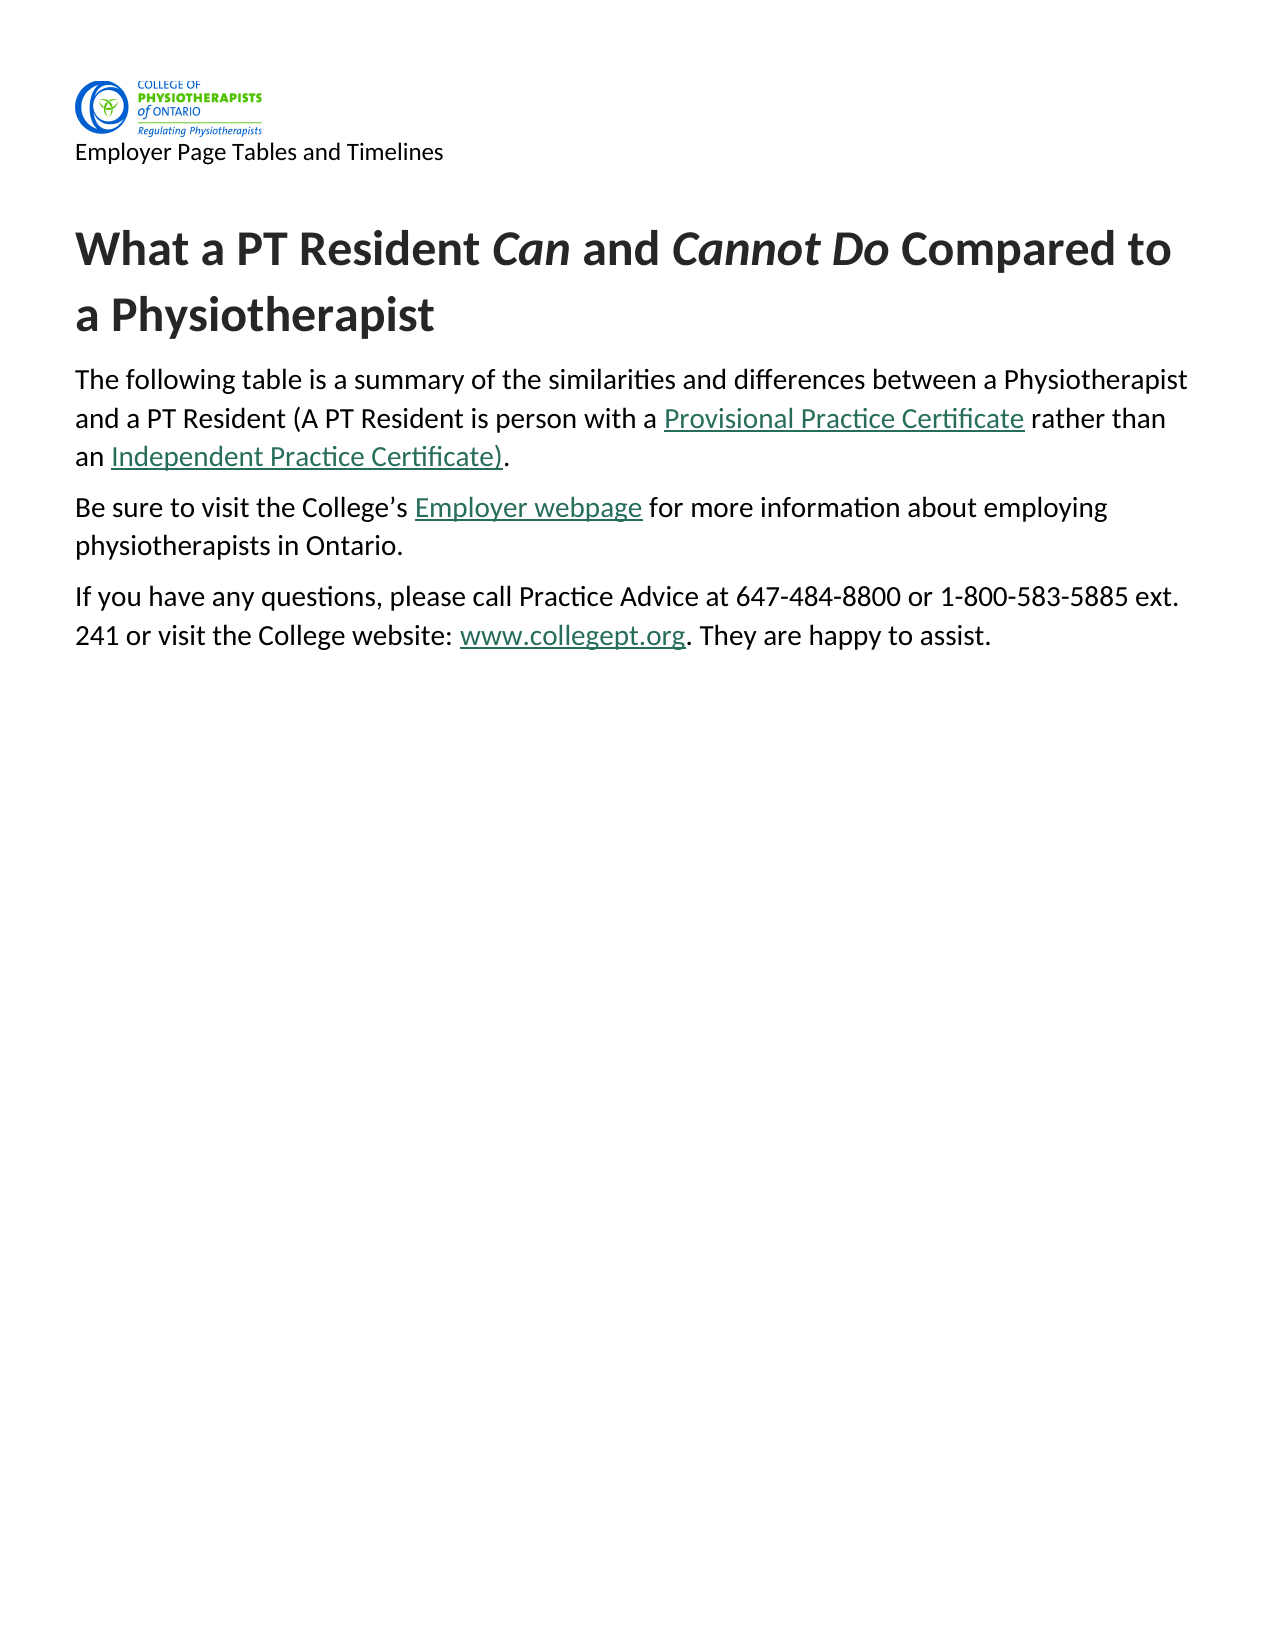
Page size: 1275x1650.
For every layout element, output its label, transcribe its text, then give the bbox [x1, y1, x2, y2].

text The following table is a summary of the similarities and differences between a Physiotherapist and a PT Resident (A PT Resident is person with a Provisional Practice Certificate rather than an Independent Practice Certificate). [75, 361, 1200, 474]
text Employer Page Tables and Timelines [75, 136, 1200, 167]
text If you have any questions, please call Practice Advice at 647-484-8800 or 1-800-583-5885 ext. 241 or visit the College website: www.collegept.org. They are happy to assist. [75, 578, 1200, 685]
subtitle What a PT Resident Can and Cannot Do Compared to a Physiotherapist [75, 217, 1200, 344]
text Be sure to visit the College’s Employer webpage for more information about employing physiotherapists in Ontario. [75, 489, 1200, 563]
picture [75, 81, 262, 137]
